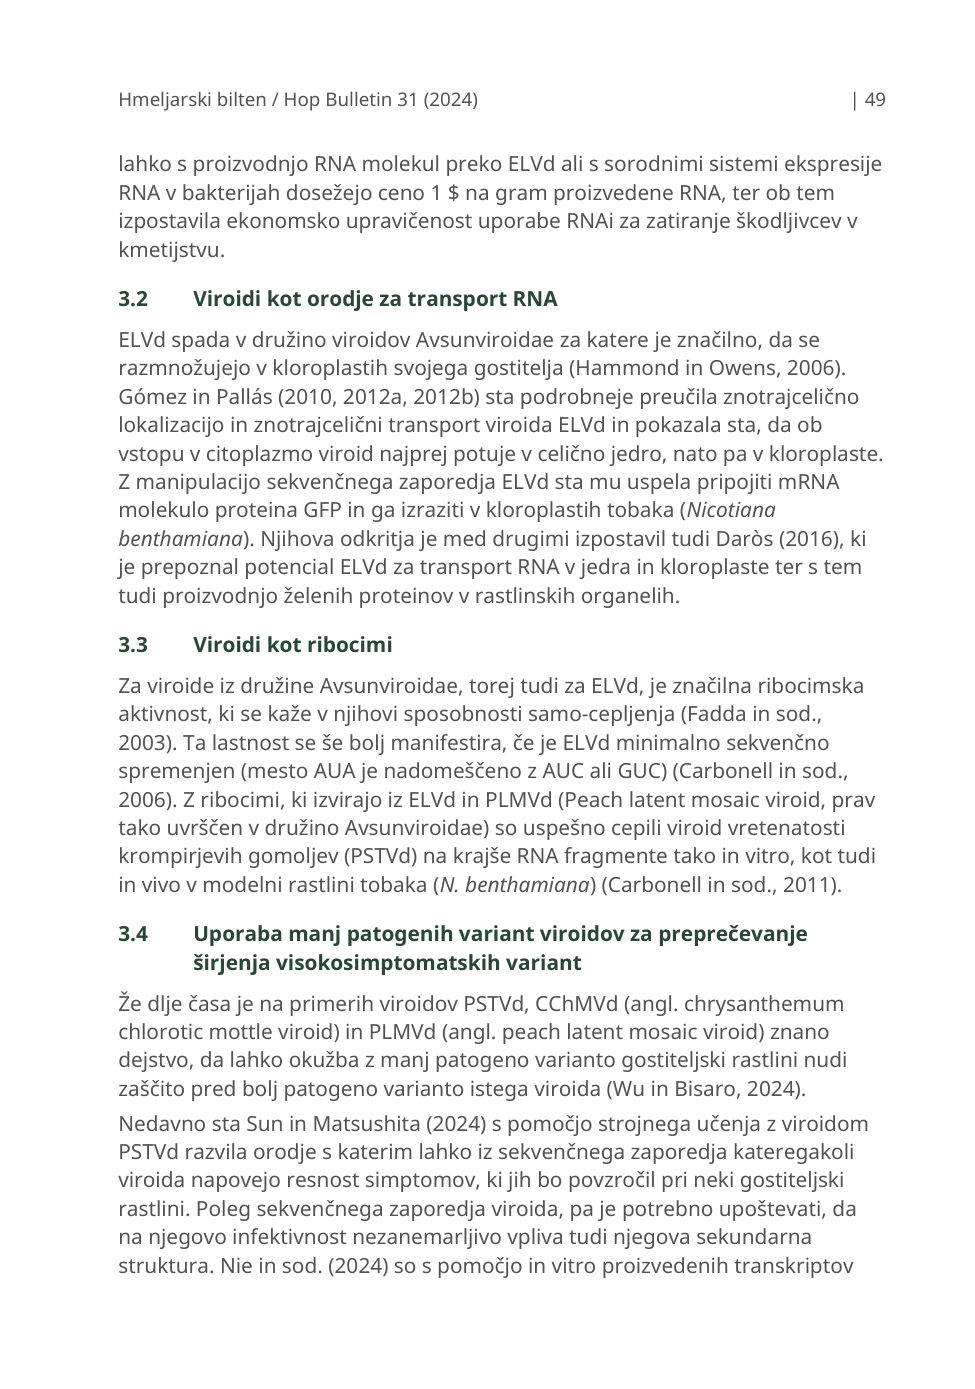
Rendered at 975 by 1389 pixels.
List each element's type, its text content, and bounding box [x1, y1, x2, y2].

subtitle Viroidi kot ribocimi [118, 630, 886, 658]
subtitle Viroidi kot orodje za transport RNA [118, 284, 886, 312]
text Že dlje časa je na primerih viroidov PSTVd, CChMVd (angl. chrysanthemum chlorotic mottle viroid) in PLMVd (angl. peach latent mosaic viroid) znano dejstvo, da lahko okužba z manj patogeno varianto gostiteljski rastlini nudi zaščito pred bolj patogeno varianto istega viroida (Wu in Bisaro, 2024). [118, 989, 886, 1102]
subtitle Uporaba manj patogenih variant viroidov za preprečevanje širjenja visokosimptomatskih variant [118, 919, 886, 976]
text ELVd spada v družino viroidov Avsunviroidae za katere je značilno, da se razmnožujejo v kloroplastih svojega gostitelja (Hammond in Owens, 2006). Gómez in Pallás (2010, 2012a, 2012b) sta podrobneje preučila znotrajcelično lokalizacijo in znotrajcelični transport viroida ELVd in pokazala sta, da ob vstopu v citoplazmo viroid najprej potuje v celično jedro, nato pa v kloroplaste. Z manipulacijo sekvenčnega zaporedja ELVd sta mu uspela pripojiti mRNA molekulo proteina GFP in ga izraziti v kloroplastih tobaka (Nicotiana benthamiana). Njihova odkritja je med drugimi izpostavil tudi Daròs (2016), ki je prepoznal potencial ELVd za transport RNA v jedra in kloroplaste ter s tem tudi proizvodnjo želenih proteinov v rastlinskih organelih. [118, 325, 886, 609]
text Za viroide iz družine Avsunviroidae, torej tudi za ELVd, je značilna ribocimska aktivnost, ki se kaže v njihovi sposobnosti samo-cepljenja (Fadda in sod., 2003). Ta lastnost se še bolj manifestira, če je ELVd minimalno sekvenčno spremenjen (mesto AUA je nadomeščeno z AUC ali GUC) (Carbonell in sod., 2006). Z ribocimi, ki izvirajo iz ELVd in PLMVd (Peach latent mosaic viroid, prav tako uvrščen v družino Avsunviroidae) so uspešno cepili viroid vretenatosti krompirjevih gomoljev (PSTVd) na krajše RNA fragmente tako in vitro, kot tudi in vivo v modelni rastlini tobaka (N. benthamiana) (Carbonell in sod., 2011). [118, 671, 886, 898]
